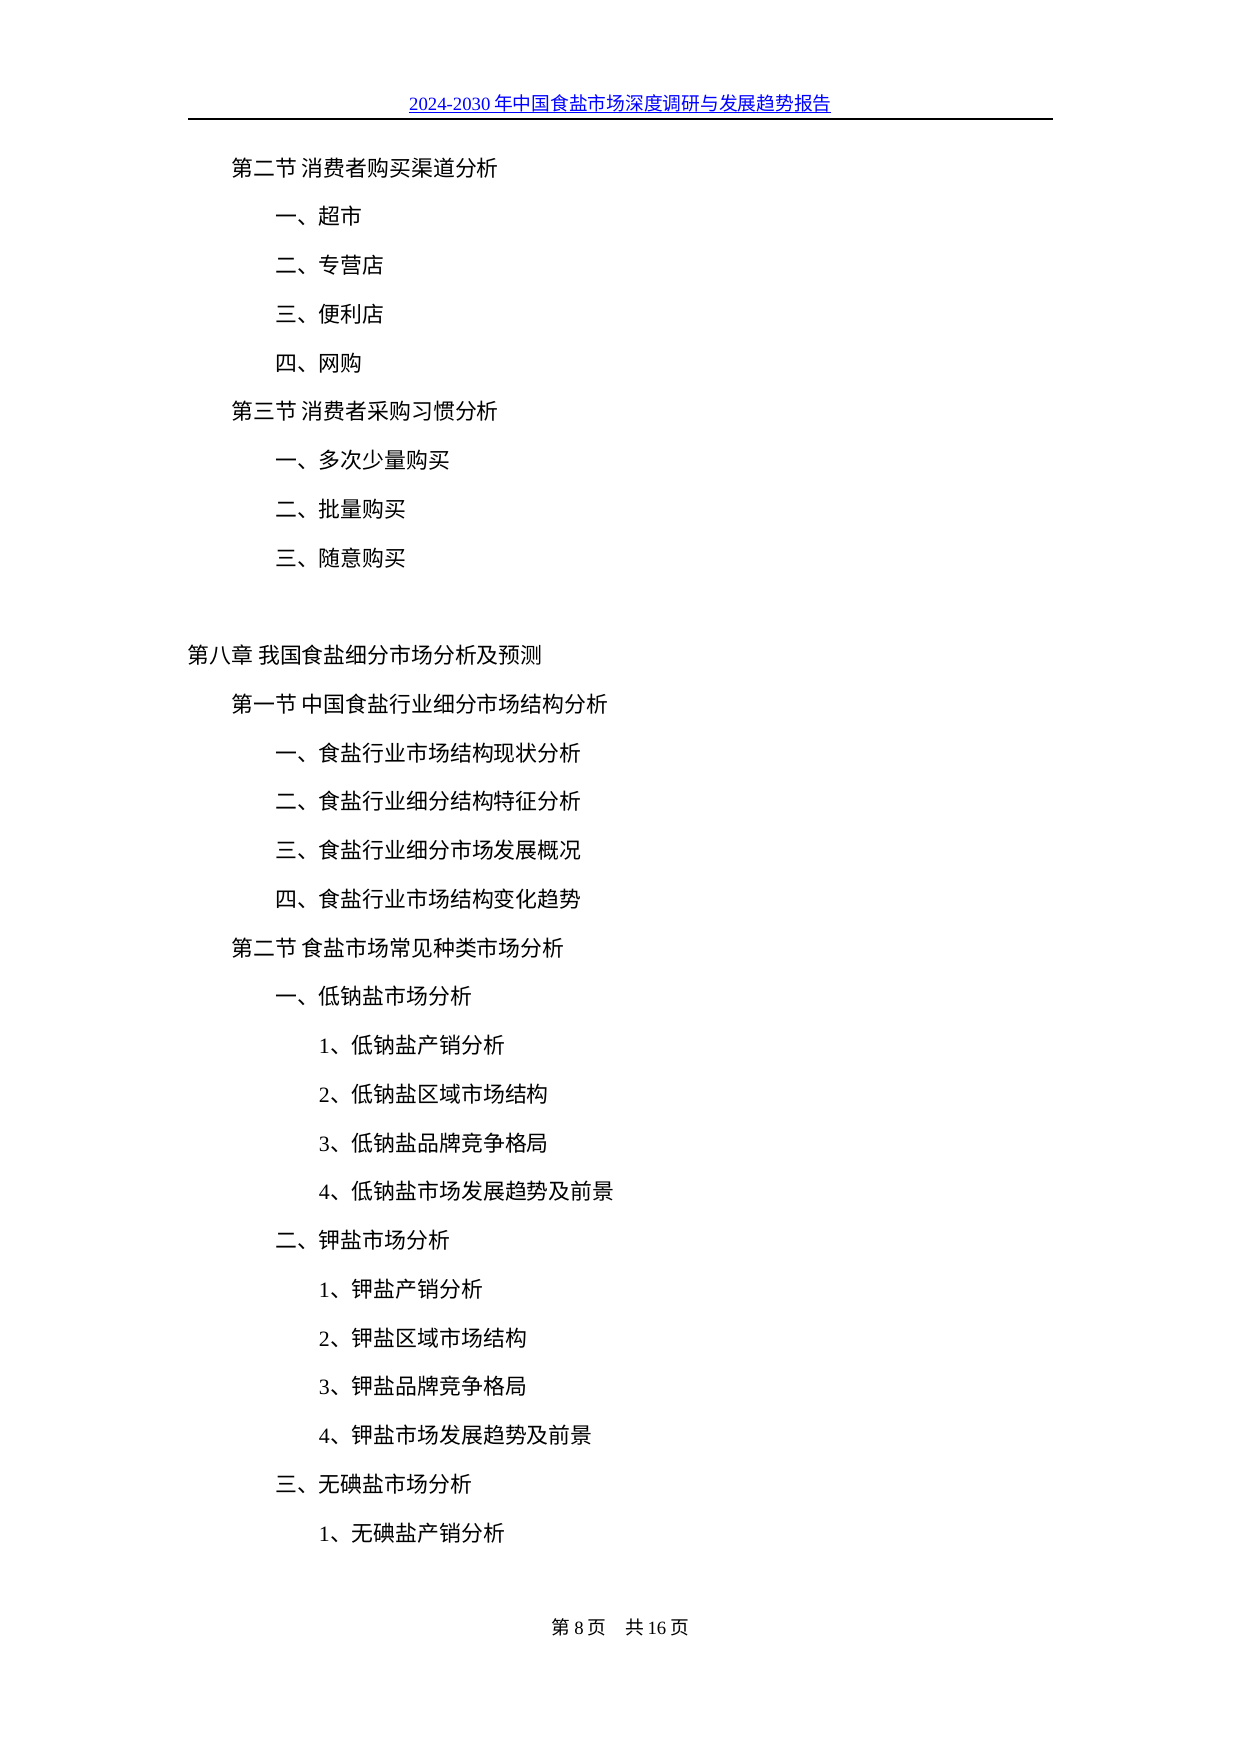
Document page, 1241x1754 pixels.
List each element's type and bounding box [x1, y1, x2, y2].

text [187, 150, 1053, 1548]
